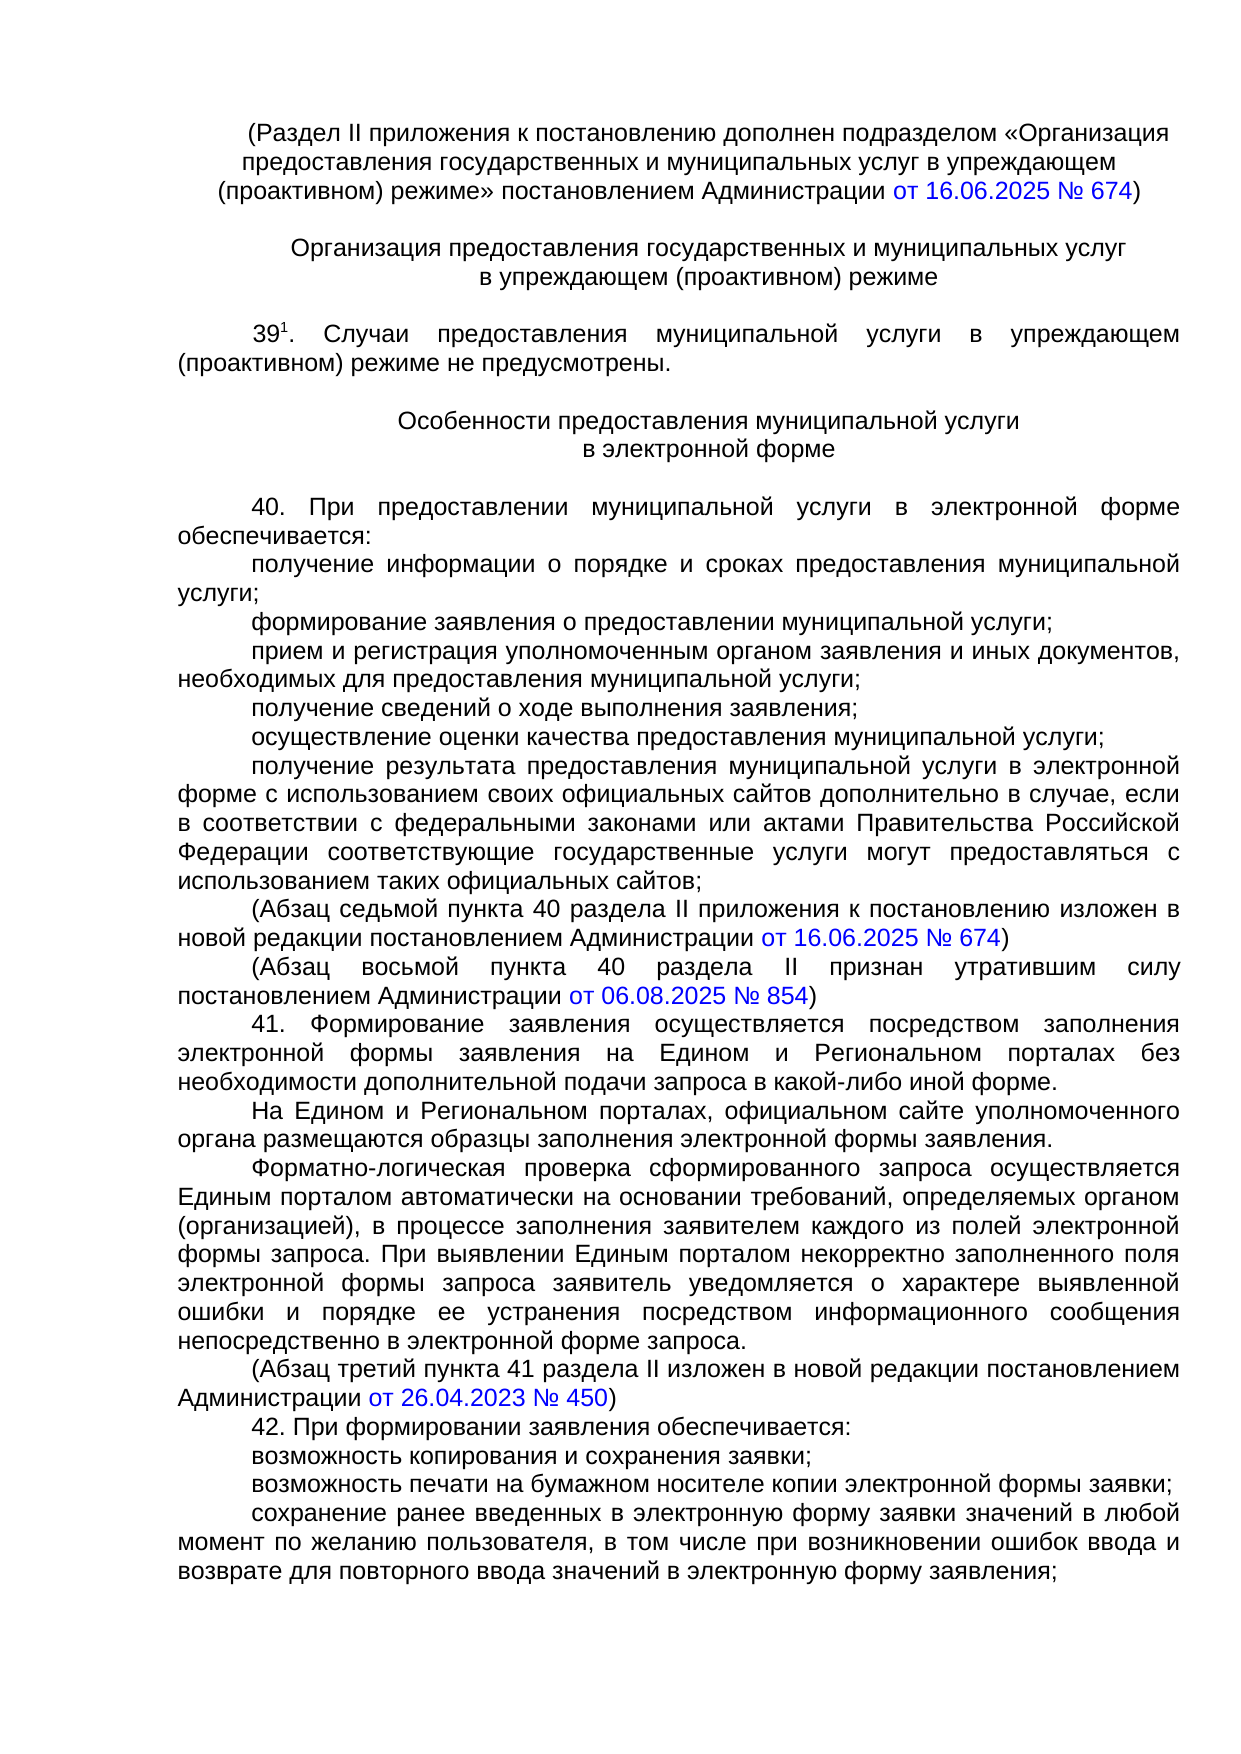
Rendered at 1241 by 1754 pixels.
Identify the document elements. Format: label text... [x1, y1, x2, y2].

text прием и регистрация уполномоченным органом заявления и иных документов, необходимых для предоставления муниципальной услуги; [177, 636, 1181, 693]
text возможность печати на бумажном носителе копии электронной формы заявки; [177, 1469, 1181, 1498]
text сохранение ранее введенных в электронную форму заявки значений в любой момент по желанию пользователя, в том числе при возникновении ошибок ввода и возврате для повторного ввода значений в электронную форму заявления; [177, 1498, 1181, 1584]
text получение сведений о ходе выполнения заявления; [177, 693, 1181, 722]
text формирование заявления о предоставлении муниципальной услуги; [177, 607, 1181, 636]
text в электронной форме [177, 434, 1181, 463]
text 41. Формирование заявления осуществляется посредством заполнения электронной формы заявления на Едином и Региональном порталах без необходимости дополнительной подачи запроса в какой-либо иной форме. [177, 1009, 1181, 1096]
text получение информации о порядке и сроках предоставления муниципальной услуги; [177, 549, 1181, 607]
text На Едином и Региональном порталах, официальном сайте уполномоченного органа размещаются образцы заполнения электронной формы заявления. [177, 1096, 1181, 1153]
text (Абзац восьмой пункта 40 раздела II признан утратившим силу постановлением Администрации от 06.08.2025 № 854) [177, 952, 1181, 1009]
text возможность копирования и сохранения заявки; [177, 1441, 1181, 1469]
text Особенности предоставления муниципальной услуги [177, 406, 1181, 434]
text (Раздел II приложения к постановлению дополнен подразделом «Организация предоставления государственных и муниципальных услуг в упреждающем (проактивном) режиме» постановлением Администрации от 16.06.2025 № 674) [177, 118, 1181, 204]
text Форматно-логическая проверка сформированного запроса осуществляется Единым порталом автоматически на основании требований, определяемых органом (организацией), в процессе заполнения заявителем каждого из полей электронной формы запроса. При выявлении Единым порталом некорректно заполненного поля электронной формы запроса заявитель уведомляется о характере выявленной ошибки и порядке ее устранения посредством информационного сообщения непосредственно в электронной форме запроса. [177, 1153, 1181, 1354]
text (Абзац третий пункта 41 раздела II изложен в новой редакции постановлением Администрации от 26.04.2023 № 450) [177, 1354, 1181, 1412]
text в упреждающем (проактивном) режиме [177, 262, 1181, 291]
text осуществление оценки качества предоставления муниципальной услуги; [177, 722, 1181, 751]
text (Абзац седьмой пункта 40 раздела II приложения к постановлению изложен в новой редакции постановлением Администрации от 16.06.2025 № 674) [177, 894, 1181, 952]
text 391. Случаи предоставления муниципальной услуги в упреждающем (проактивном) режиме не предусмотрены. [177, 319, 1181, 377]
text Организация предоставления государственных и муниципальных услуг [177, 233, 1181, 262]
text 40. При предоставлении муниципальной услуги в электронной форме обеспечивается: [177, 492, 1181, 549]
text 42. При формировании заявления обеспечивается: [177, 1412, 1181, 1441]
text получение результата предоставления муниципальной услуги в электронной форме с использованием своих официальных сайтов дополнительно в случае, если в соответствии с федеральными законами или актами Правительства Российской Федерации соответствующие государственные услуги могут предоставляться с использованием таких официальных сайтов; [177, 751, 1181, 894]
